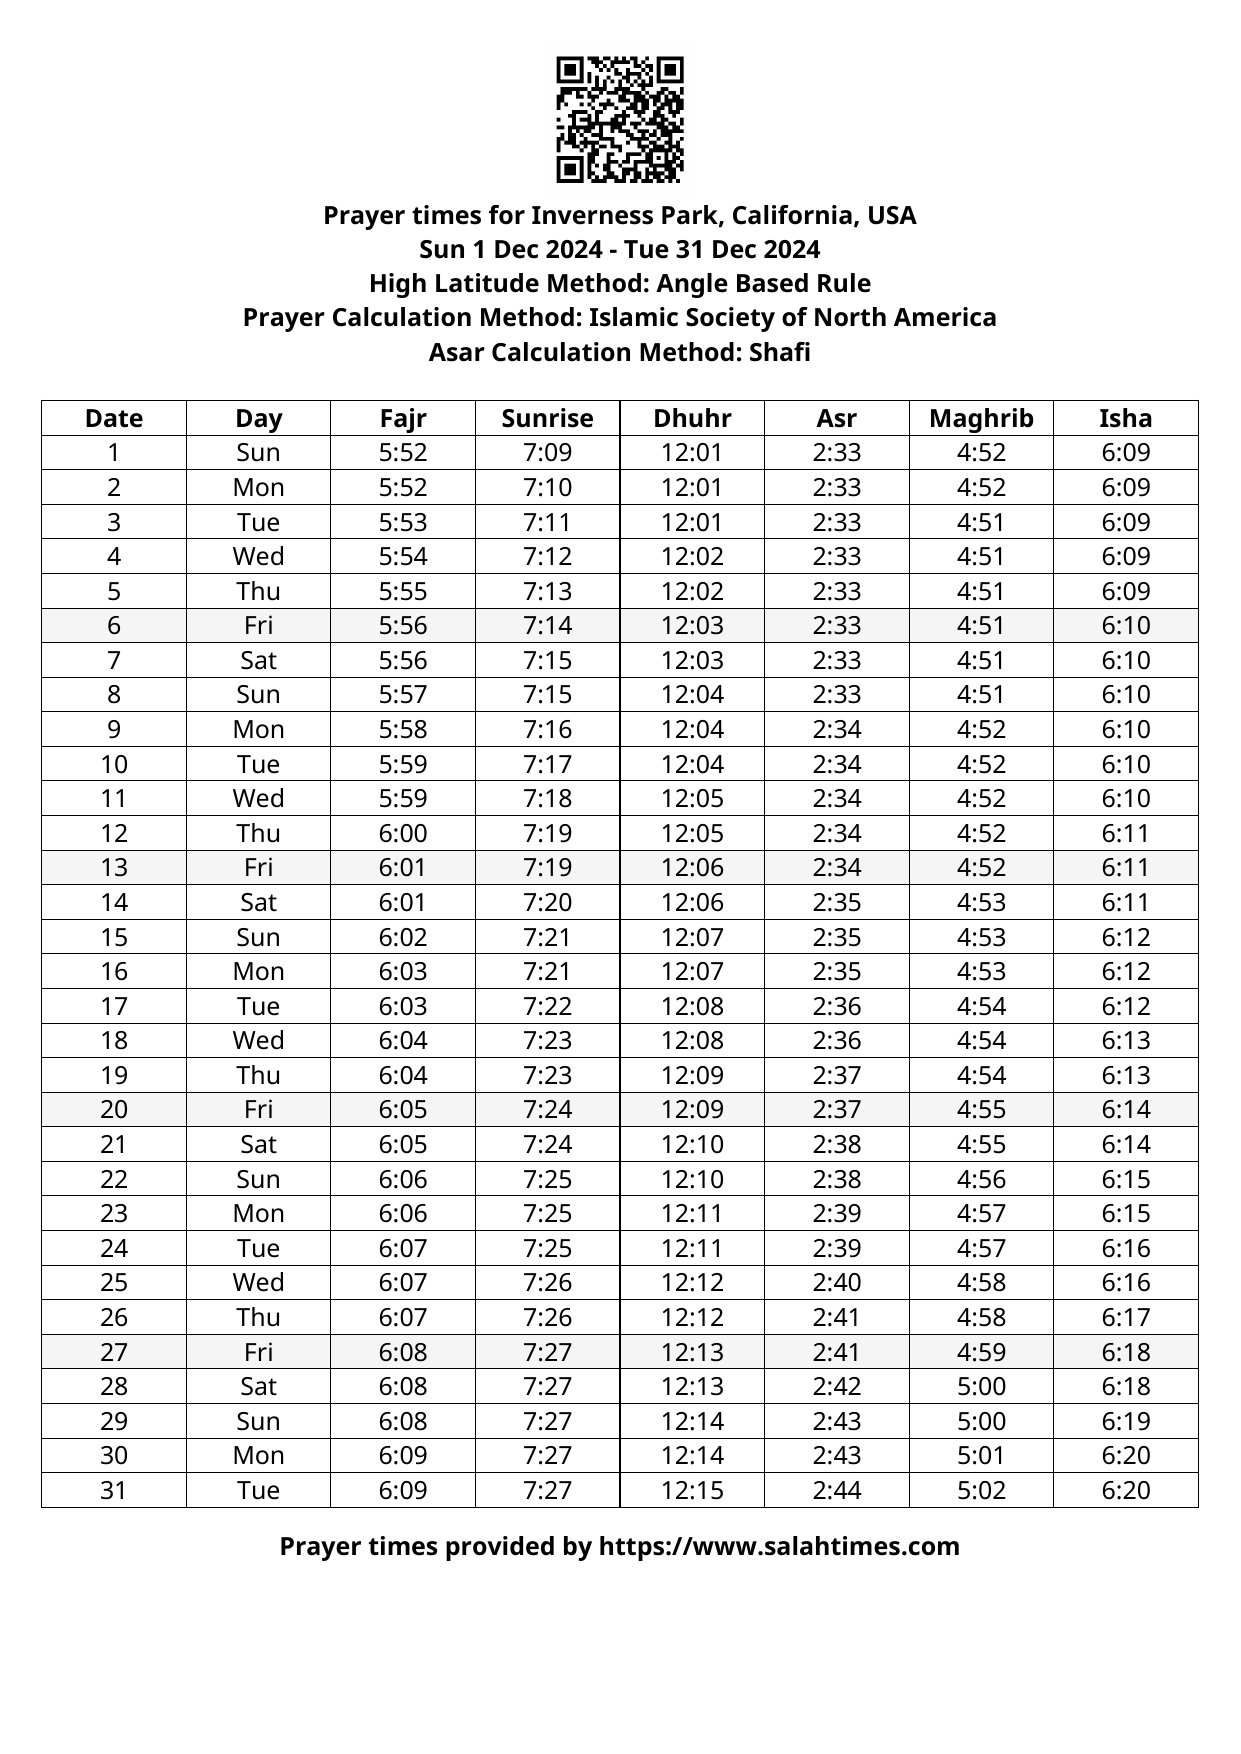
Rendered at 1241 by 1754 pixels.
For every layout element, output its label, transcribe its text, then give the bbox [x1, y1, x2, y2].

table_cell 6:10 [1054, 678, 1198, 711]
table_cell 27 [42, 1335, 186, 1368]
picture [542, 41, 699, 198]
table_header Date [42, 401, 186, 434]
table_cell 12:09 [621, 1058, 764, 1092]
table_cell 2:35 [765, 920, 909, 953]
table_cell 12:04 [621, 712, 764, 746]
table_cell Tue [187, 1473, 330, 1507]
table_cell 14 [42, 885, 186, 919]
table_cell 12:13 [621, 1335, 764, 1368]
text Asar Calculation Method: Shafi [42, 334, 1198, 368]
table_cell Sun [187, 678, 330, 711]
table_cell 2:43 [765, 1439, 909, 1472]
table_cell 5:02 [910, 1473, 1053, 1507]
table_cell 7:13 [476, 574, 619, 607]
table_cell 7:21 [476, 954, 619, 988]
text Prayer times for Inverness Park, California, USA [42, 198, 1198, 232]
table_cell 2:39 [765, 1196, 909, 1230]
table_cell 13 [42, 851, 186, 884]
table_cell 12:01 [621, 470, 764, 504]
table_cell 2:34 [765, 851, 909, 884]
table_cell 5:57 [331, 678, 475, 711]
table_cell 12:07 [621, 954, 764, 988]
table_cell 7:18 [476, 781, 619, 815]
table_cell 4:51 [910, 643, 1053, 677]
table_cell 5:53 [331, 505, 475, 538]
text High Latitude Method: Angle Based Rule [42, 266, 1198, 300]
table_cell 6:10 [1054, 781, 1198, 815]
table_header Dhuhr [621, 401, 764, 434]
table_cell 4:51 [910, 574, 1053, 607]
table_cell 5:56 [331, 643, 475, 677]
table_cell 6:15 [1054, 1162, 1198, 1195]
table_cell Mon [187, 712, 330, 746]
table_cell Tue [187, 1231, 330, 1264]
table_cell 6:10 [1054, 609, 1198, 642]
table_cell 2:34 [765, 747, 909, 780]
table_cell 4:51 [910, 609, 1053, 642]
table_cell Thu [187, 816, 330, 849]
table_cell 4:51 [910, 505, 1053, 538]
table_cell 6:10 [1054, 747, 1198, 780]
table_header Sunrise [476, 401, 619, 434]
table_cell 7:11 [476, 505, 619, 538]
table_header Day [187, 401, 330, 434]
table_cell 4:54 [910, 1024, 1053, 1057]
table_cell 12:14 [621, 1404, 764, 1437]
table_cell 24 [42, 1231, 186, 1264]
table_cell 5:56 [331, 609, 475, 642]
table_cell 6:13 [1054, 1024, 1198, 1057]
table_cell 2:33 [765, 505, 909, 538]
table_cell 7:15 [476, 678, 619, 711]
table_cell 6:16 [1054, 1266, 1198, 1299]
table_cell 2:33 [765, 678, 909, 711]
table_cell 7:17 [476, 747, 619, 780]
table_cell 2:37 [765, 1058, 909, 1092]
table_cell 6:07 [331, 1231, 475, 1264]
table_cell 12:11 [621, 1196, 764, 1230]
table_cell 6:10 [1054, 643, 1198, 677]
table_cell 12:02 [621, 574, 764, 607]
table_cell 6:15 [1054, 1196, 1198, 1230]
table_cell 7:10 [476, 470, 619, 504]
table_cell 17 [42, 989, 186, 1022]
text Prayer times provided by https://www.salahtimes.com [42, 1528, 1198, 1563]
table_cell 7:12 [476, 539, 619, 573]
table_header Fajr [331, 401, 475, 434]
table_cell 6:01 [331, 885, 475, 919]
table_cell 2:35 [765, 885, 909, 919]
table_cell 12:06 [621, 851, 764, 884]
table_cell 12:14 [621, 1439, 764, 1472]
table_cell 6:07 [331, 1266, 475, 1299]
table_cell 6:00 [331, 816, 475, 849]
table_cell 6:09 [1054, 505, 1198, 538]
table_cell Thu [187, 1300, 330, 1334]
table_cell 6:08 [331, 1335, 475, 1368]
table_cell Sat [187, 1369, 330, 1403]
table_cell 7:14 [476, 609, 619, 642]
table_cell 12:06 [621, 885, 764, 919]
table_header Isha [1054, 401, 1198, 434]
table_cell 2:38 [765, 1162, 909, 1195]
table_cell 7:16 [476, 712, 619, 746]
table_cell 12:10 [621, 1162, 764, 1195]
table_cell 4 [42, 539, 186, 573]
table_cell Sun [187, 436, 330, 469]
table_cell 6:19 [1054, 1404, 1198, 1437]
table_cell 6:18 [1054, 1335, 1198, 1368]
table_header Asr [765, 401, 909, 434]
table_cell 7:24 [476, 1127, 619, 1161]
table_cell 4:52 [910, 712, 1053, 746]
table_cell 9 [42, 712, 186, 746]
table_cell Thu [187, 574, 330, 607]
table_cell 23 [42, 1196, 186, 1230]
table_cell Wed [187, 1024, 330, 1057]
table_cell Wed [187, 1266, 330, 1299]
table_cell 4:52 [910, 747, 1053, 780]
table_cell 7:09 [476, 436, 619, 469]
table_cell 7:20 [476, 885, 619, 919]
table_cell 7:25 [476, 1196, 619, 1230]
table_cell 12:08 [621, 1024, 764, 1057]
table_cell 4:52 [910, 436, 1053, 469]
table_cell Sun [187, 1404, 330, 1437]
table_cell 12:11 [621, 1231, 764, 1264]
table_cell 2:33 [765, 436, 909, 469]
table_cell Sat [187, 1127, 330, 1161]
table_cell Sat [187, 643, 330, 677]
table_cell 6:16 [1054, 1231, 1198, 1264]
table_cell 6:09 [331, 1439, 475, 1472]
table_cell 4:59 [910, 1335, 1053, 1368]
table_cell 6:08 [331, 1369, 475, 1403]
table_cell Fri [187, 609, 330, 642]
table_cell 12:04 [621, 747, 764, 780]
table_cell 2:36 [765, 989, 909, 1022]
table_cell 21 [42, 1127, 186, 1161]
table_cell 5 [42, 574, 186, 607]
table_cell 6:12 [1054, 920, 1198, 953]
table_cell 5:54 [331, 539, 475, 573]
table_cell 6:08 [331, 1404, 475, 1437]
table_cell 7:26 [476, 1300, 619, 1334]
table_cell 4:58 [910, 1300, 1053, 1334]
table_cell 4:54 [910, 1058, 1053, 1092]
table_cell Wed [187, 781, 330, 815]
table_cell 12:12 [621, 1300, 764, 1334]
table_cell 6:10 [1054, 712, 1198, 746]
table_cell 6:12 [1054, 954, 1198, 988]
table_cell 25 [42, 1266, 186, 1299]
table_cell 6:11 [1054, 816, 1198, 849]
table_cell 7:23 [476, 1058, 619, 1092]
table_cell 12:10 [621, 1127, 764, 1161]
table_cell 6:14 [1054, 1127, 1198, 1161]
table_cell 2:38 [765, 1127, 909, 1161]
table_cell 5:01 [910, 1439, 1053, 1472]
table_cell 6:11 [1054, 885, 1198, 919]
table_cell Thu [187, 1058, 330, 1092]
table_cell 6:17 [1054, 1300, 1198, 1334]
table_cell 6:03 [331, 989, 475, 1022]
table_cell Mon [187, 954, 330, 988]
table_cell 2:43 [765, 1404, 909, 1437]
table_cell 7:21 [476, 920, 619, 953]
table_cell 4:56 [910, 1162, 1053, 1195]
table_cell 5:00 [910, 1404, 1053, 1437]
table_cell 3 [42, 505, 186, 538]
table_cell 6 [42, 609, 186, 642]
table_cell 2:34 [765, 816, 909, 849]
table_cell Tue [187, 989, 330, 1022]
table_cell 29 [42, 1404, 186, 1437]
table_cell 4:51 [910, 678, 1053, 711]
table_cell 19 [42, 1058, 186, 1092]
table_cell 7:27 [476, 1473, 619, 1507]
table_cell 8 [42, 678, 186, 711]
table_cell 22 [42, 1162, 186, 1195]
table_cell 7:27 [476, 1335, 619, 1368]
table_cell 12 [42, 816, 186, 849]
table_cell 12:13 [621, 1369, 764, 1403]
table_cell 4:52 [910, 816, 1053, 849]
table_cell 26 [42, 1300, 186, 1334]
table_cell 12:09 [621, 1093, 764, 1126]
table_cell 2:34 [765, 712, 909, 746]
table_cell 2:42 [765, 1369, 909, 1403]
table_cell 2:39 [765, 1231, 909, 1264]
table_cell 5:58 [331, 712, 475, 746]
table_cell 4:52 [910, 781, 1053, 815]
table_cell 5:52 [331, 470, 475, 504]
table_cell 2:33 [765, 574, 909, 607]
table_cell 28 [42, 1369, 186, 1403]
table_cell 16 [42, 954, 186, 988]
table_cell 6:06 [331, 1162, 475, 1195]
table_cell 6:18 [1054, 1369, 1198, 1403]
table_cell 2:37 [765, 1093, 909, 1126]
table_cell 7:27 [476, 1439, 619, 1472]
table_cell 4:57 [910, 1231, 1053, 1264]
table_cell 12:08 [621, 989, 764, 1022]
table_cell 7:25 [476, 1162, 619, 1195]
table_cell 7:27 [476, 1404, 619, 1437]
table_cell 7:23 [476, 1024, 619, 1057]
table_cell 2:34 [765, 781, 909, 815]
table_cell 12:02 [621, 539, 764, 573]
table_cell 12:01 [621, 436, 764, 469]
table_cell Fri [187, 851, 330, 884]
table_cell 6:07 [331, 1300, 475, 1334]
table_cell 5:59 [331, 781, 475, 815]
table_cell Mon [187, 470, 330, 504]
table_cell 2:33 [765, 470, 909, 504]
table_cell 6:20 [1054, 1473, 1198, 1507]
table_cell 4:53 [910, 885, 1053, 919]
table_cell 12:03 [621, 609, 764, 642]
text Sun 1 Dec 2024 - Tue 31 Dec 2024 [42, 232, 1198, 266]
table_cell 12:05 [621, 816, 764, 849]
table_cell 4:52 [910, 470, 1053, 504]
table_cell 7:19 [476, 851, 619, 884]
table_cell 5:52 [331, 436, 475, 469]
table_cell Sun [187, 920, 330, 953]
table_cell 6:05 [331, 1127, 475, 1161]
table_cell 6:04 [331, 1024, 475, 1057]
table_cell 6:09 [1054, 539, 1198, 573]
table_cell 2:40 [765, 1266, 909, 1299]
table_cell 2:36 [765, 1024, 909, 1057]
table_cell 2:33 [765, 539, 909, 573]
table_cell 7:25 [476, 1231, 619, 1264]
table_cell 4:55 [910, 1093, 1053, 1126]
table_cell 2:33 [765, 643, 909, 677]
table_cell 4:51 [910, 539, 1053, 573]
table_cell 6:04 [331, 1058, 475, 1092]
table_cell 7 [42, 643, 186, 677]
table_cell 6:12 [1054, 989, 1198, 1022]
table_cell 18 [42, 1024, 186, 1057]
table_cell Tue [187, 747, 330, 780]
table_cell 6:13 [1054, 1058, 1198, 1092]
table_cell 4:52 [910, 851, 1053, 884]
table_cell 7:26 [476, 1266, 619, 1299]
table_cell 5:55 [331, 574, 475, 607]
table_cell 12:01 [621, 505, 764, 538]
table_cell 6:09 [331, 1473, 475, 1507]
table_cell 7:19 [476, 816, 619, 849]
table_cell Sat [187, 885, 330, 919]
table_cell 12:07 [621, 920, 764, 953]
table_cell 12:05 [621, 781, 764, 815]
table_cell Mon [187, 1196, 330, 1230]
table_cell 2:44 [765, 1473, 909, 1507]
table_cell 6:03 [331, 954, 475, 988]
table_cell 5:59 [331, 747, 475, 780]
table_cell 6:01 [331, 851, 475, 884]
table_cell 7:27 [476, 1369, 619, 1403]
table_cell 12:15 [621, 1473, 764, 1507]
table_cell 2:41 [765, 1300, 909, 1334]
table_cell 5:00 [910, 1369, 1053, 1403]
text Prayer Calculation Method: Islamic Society of North America [42, 300, 1198, 334]
table_cell Mon [187, 1439, 330, 1472]
table_cell 4:55 [910, 1127, 1053, 1161]
table_cell 7:24 [476, 1093, 619, 1126]
table_cell 2:33 [765, 609, 909, 642]
table_cell 6:09 [1054, 470, 1198, 504]
table_cell 6:05 [331, 1093, 475, 1126]
table_cell 6:11 [1054, 851, 1198, 884]
table_cell Fri [187, 1335, 330, 1368]
table_cell Sun [187, 1162, 330, 1195]
table_cell 2 [42, 470, 186, 504]
table_cell 7:22 [476, 989, 619, 1022]
table_cell 20 [42, 1093, 186, 1126]
table_cell 6:06 [331, 1196, 475, 1230]
table_cell 6:20 [1054, 1439, 1198, 1472]
table_cell Tue [187, 505, 330, 538]
table_cell Fri [187, 1093, 330, 1126]
table_cell 4:53 [910, 954, 1053, 988]
table_cell 6:09 [1054, 574, 1198, 607]
table_cell 15 [42, 920, 186, 953]
table_cell Wed [187, 539, 330, 573]
table_cell 6:14 [1054, 1093, 1198, 1126]
table_header Maghrib [910, 401, 1053, 434]
table_cell 6:09 [1054, 436, 1198, 469]
table_cell 11 [42, 781, 186, 815]
table_cell 7:15 [476, 643, 619, 677]
table_cell 30 [42, 1439, 186, 1472]
table_cell 4:58 [910, 1266, 1053, 1299]
table_cell 1 [42, 436, 186, 469]
table_cell 4:57 [910, 1196, 1053, 1230]
table_cell 2:41 [765, 1335, 909, 1368]
table_cell 12:04 [621, 678, 764, 711]
table_cell 2:35 [765, 954, 909, 988]
table_cell 10 [42, 747, 186, 780]
table_cell 12:12 [621, 1266, 764, 1299]
table_cell 6:02 [331, 920, 475, 953]
table_cell 12:03 [621, 643, 764, 677]
table_cell 31 [42, 1473, 186, 1507]
table_cell 4:53 [910, 920, 1053, 953]
table_cell 4:54 [910, 989, 1053, 1022]
